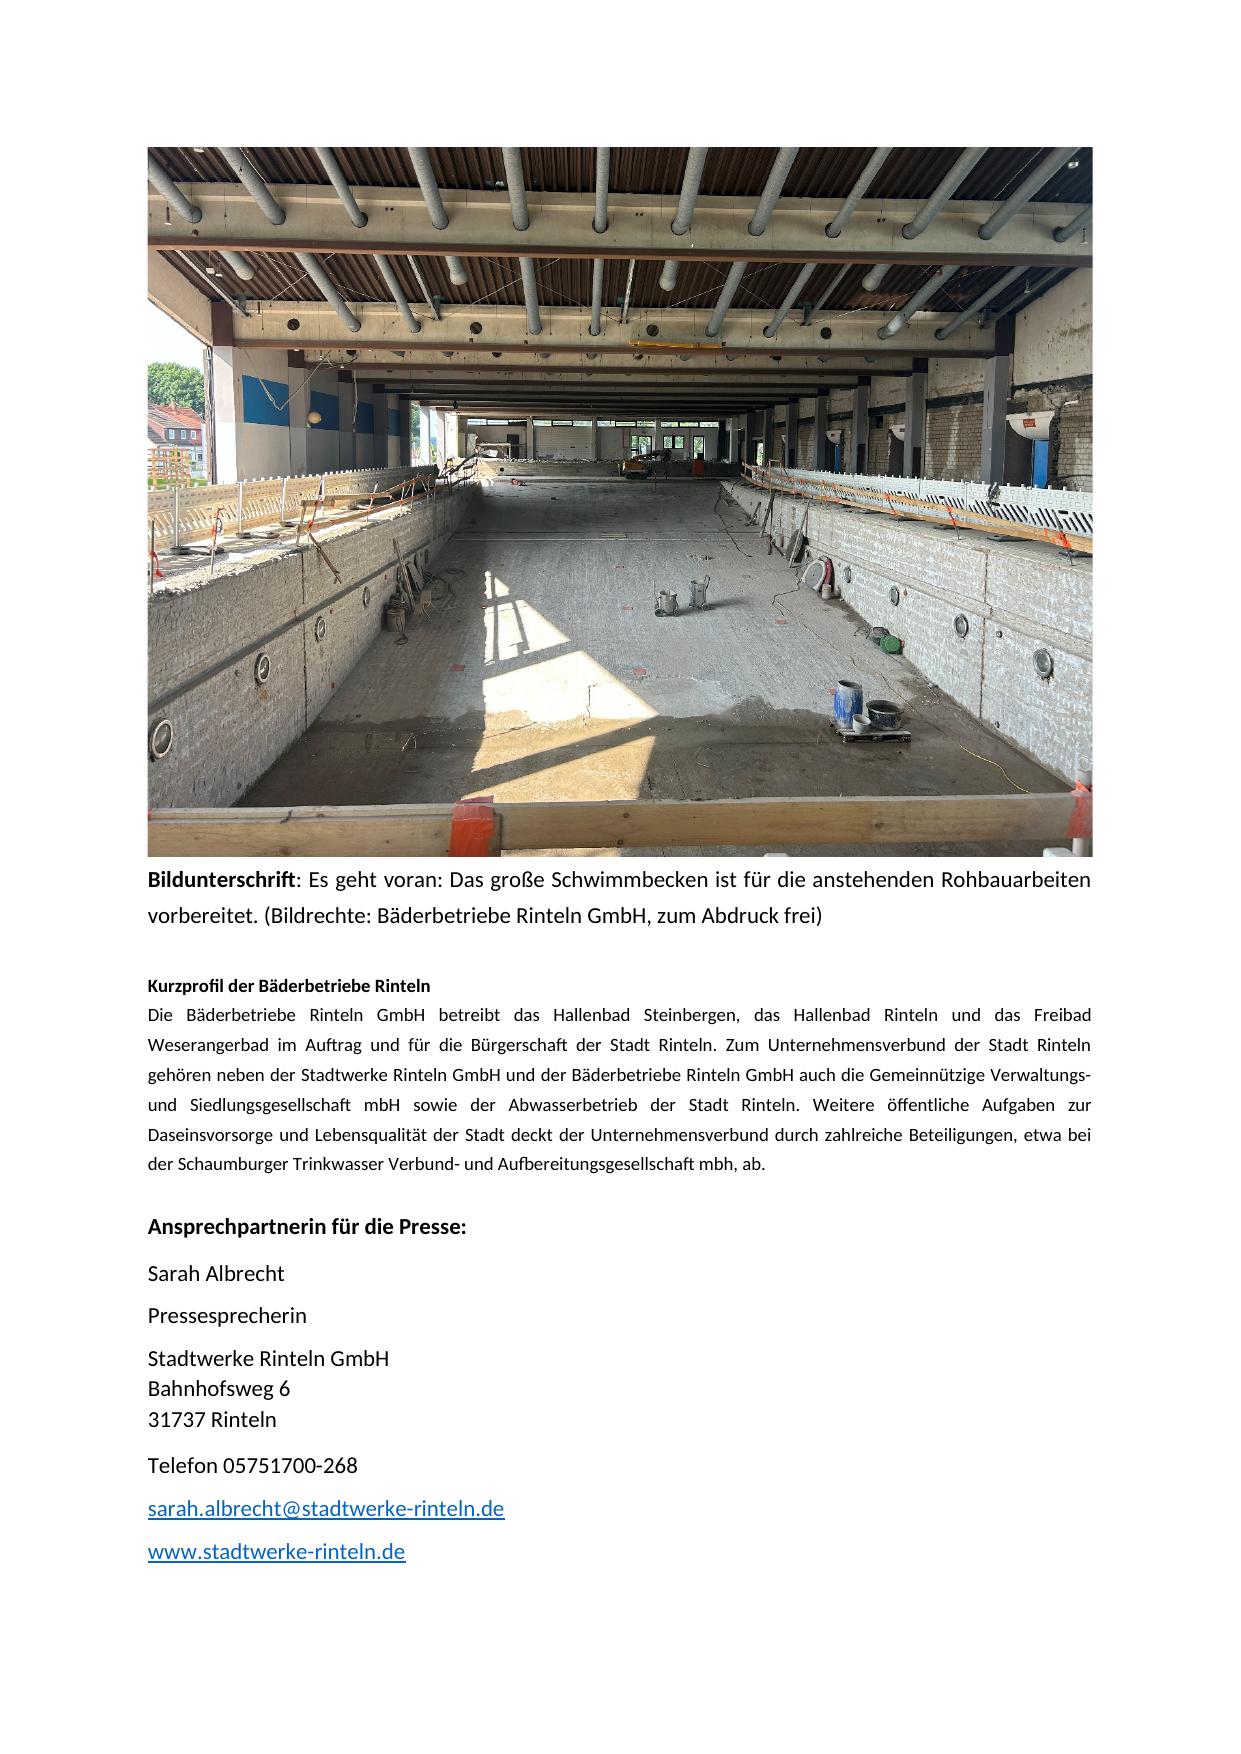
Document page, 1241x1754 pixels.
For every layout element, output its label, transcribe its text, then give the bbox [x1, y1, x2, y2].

text Pressesprecherin [148, 1302, 1093, 1330]
text Kurzprofil der Bäderbetriebe Rinteln [148, 974, 1093, 997]
text Ansprechpartnerin für die Presse: [148, 1212, 1093, 1240]
text Stadtwerke Rinteln GmbH Bahnhofsweg 6 31737 Rinteln [148, 1344, 1093, 1433]
picture [147, 147, 1093, 857]
text Sarah Albrecht [148, 1259, 1093, 1287]
text sarah.albrecht@stadtwerke-rinteln.de [148, 1494, 1093, 1522]
text Bildunterschrift: Es geht voran: Das große Schwimmbecken ist für die anstehenden Rohbauarbeiten vorbereitet. (Bildrechte: Bäderbetriebe Rinteln GmbH, zum Abdruck frei) [148, 865, 1093, 929]
text www.stadtwerke-rinteln.de [148, 1537, 1093, 1565]
text Telefon 05751700-268 [148, 1452, 1093, 1480]
text Die Bäderbetriebe Rinteln GmbH betreibt das Hallenbad Steinbergen, das Hallenbad Rinteln und das Freibad Weserangerbad im Auftrag und für die Bürgerschaft der Stadt Rinteln. Zum Unternehmensverbund der Stadt Rinteln gehören neben der Stadtwerke Rinteln GmbH und der Bäderbetriebe Rinteln GmbH auch die Gemeinnützige Verwaltungs- und Siedlungsgesellschaft mbH sowie der Abwasserbetrieb der Stadt Rinteln. Weitere öffentliche Aufgaben zur Daseinsvorsorge und Lebensqualität der Stadt deckt der Unternehmensverbund durch zahlreiche Beteiligungen, etwa bei der Schaumburger Trinkwasser Verbund- und Aufbereitungsgesellschaft mbh, ab. [148, 1003, 1093, 1175]
